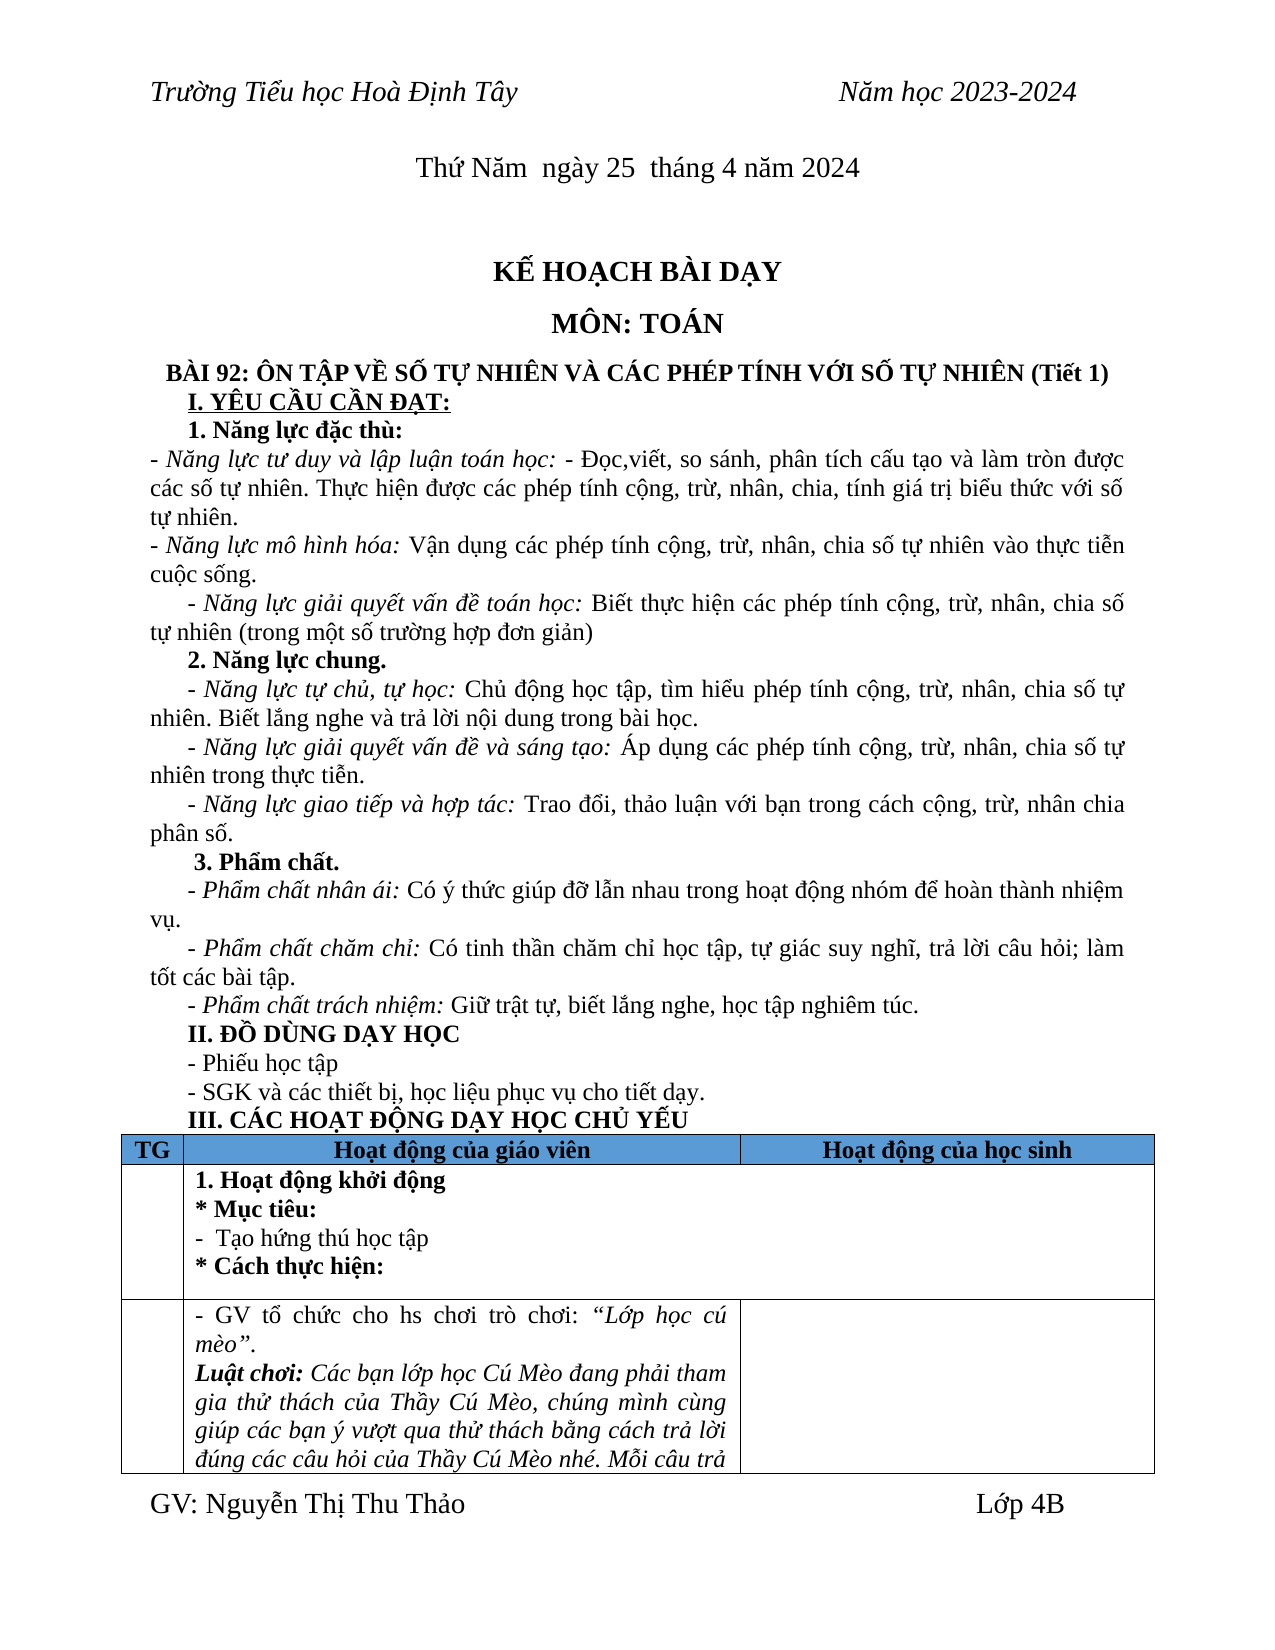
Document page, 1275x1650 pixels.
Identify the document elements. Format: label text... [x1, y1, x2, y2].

text - Năng lực giao tiếp và hợp tác: Trao đổi, thảo luận với bạn trong cách cộng, trừ, nhân chia phân số. [150, 789, 1125, 847]
text III. CÁC HOẠT ĐỘNG DẠY HỌC CHỦ YẾU [150, 1106, 1125, 1134]
text 3. Phẩm chất. [150, 847, 1125, 876]
text - Năng lực mô hình hóa: Vận dụng các phép tính cộng, trừ, nhân, chia số tự nhiên vào thực tiễn cuộc sống. [150, 531, 1125, 588]
text - Phiếu học tập [150, 1048, 1125, 1077]
text - Năng lực tư duy và lập luận toán học: - Đọc,viết, so sánh, phân tích cấu tạo và làm tròn được các số tự nhiên. Thực hiện được các phép tính cộng, trừ, nhân, chia, tính giá trị biểu thức với số tự nhiên. [150, 444, 1125, 531]
text Thứ Năm ngày 25 tháng 4 năm 2024 [150, 150, 1125, 183]
table_cell [122, 1165, 183, 1299]
text - Phẩm chất chăm chỉ: Có tinh thần chăm chỉ học tập, tự giác suy nghĩ, trả lời câu hỏi; làm tốt các bài tập. [150, 933, 1125, 991]
text - Phẩm chất trách nhiệm: Giữ trật tự, biết lắng nghe, học tập nghiêm túc. [150, 991, 1125, 1019]
text - Năng lực tự chủ, tự học: Chủ động học tập, tìm hiểu phép tính cộng, trừ, nhân, chia số tự nhiên. Biết lắng nghe và trả lời nội dung trong bài học. [150, 674, 1125, 732]
text I. YÊU CẦU CẦN ĐẠT: [150, 387, 1125, 416]
text II. ĐỒ DÙNG DẠY HỌC [150, 1019, 1125, 1048]
text BÀI 92: ÔN TẬP VỀ SỐ TỰ NHIÊN VÀ CÁC PHÉP TÍNH VỚI SỐ TỰ NHIÊN (Tiết 1) [150, 358, 1125, 387]
table_cell [122, 1300, 183, 1473]
text - Năng lực giải quyết vấn đề và sáng tạo: Áp dụng các phép tính cộng, trừ, nhân, chia số tự nhiên trong thực tiễn. [150, 732, 1125, 789]
text KẾ HOẠCH BÀI DẠY [150, 254, 1125, 288]
text - Năng lực giải quyết vấn đề toán học: Biết thực hiện các phép tính cộng, trừ, nhân, chia số tự nhiên (trong một số trường hợp đơn giản) [150, 588, 1125, 646]
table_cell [184, 1300, 740, 1473]
text MÔN: TOÁN [150, 306, 1125, 339]
text - SGK và các thiết bị, học liệu phục vụ cho tiết dạy. [150, 1077, 1125, 1106]
table_header TG [122, 1135, 183, 1164]
table_header Hoạt động của giáo viên [184, 1135, 740, 1164]
table_header Hoạt động của học sinh [741, 1135, 1154, 1164]
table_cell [741, 1300, 1154, 1473]
text - Phẩm chất nhân ái: Có ý thức giúp đỡ lẫn nhau trong hoạt động nhóm để hoàn thành nhiệm vụ. [150, 876, 1125, 933]
table_cell 1. Hoạt động khởi động * Mục tiêu: - Tạo hứng thú học tập * Cách thực hiện: [184, 1165, 1154, 1299]
text 1. Năng lực đặc thù: [150, 416, 1125, 444]
text 2. Năng lực chung. [150, 646, 1125, 674]
